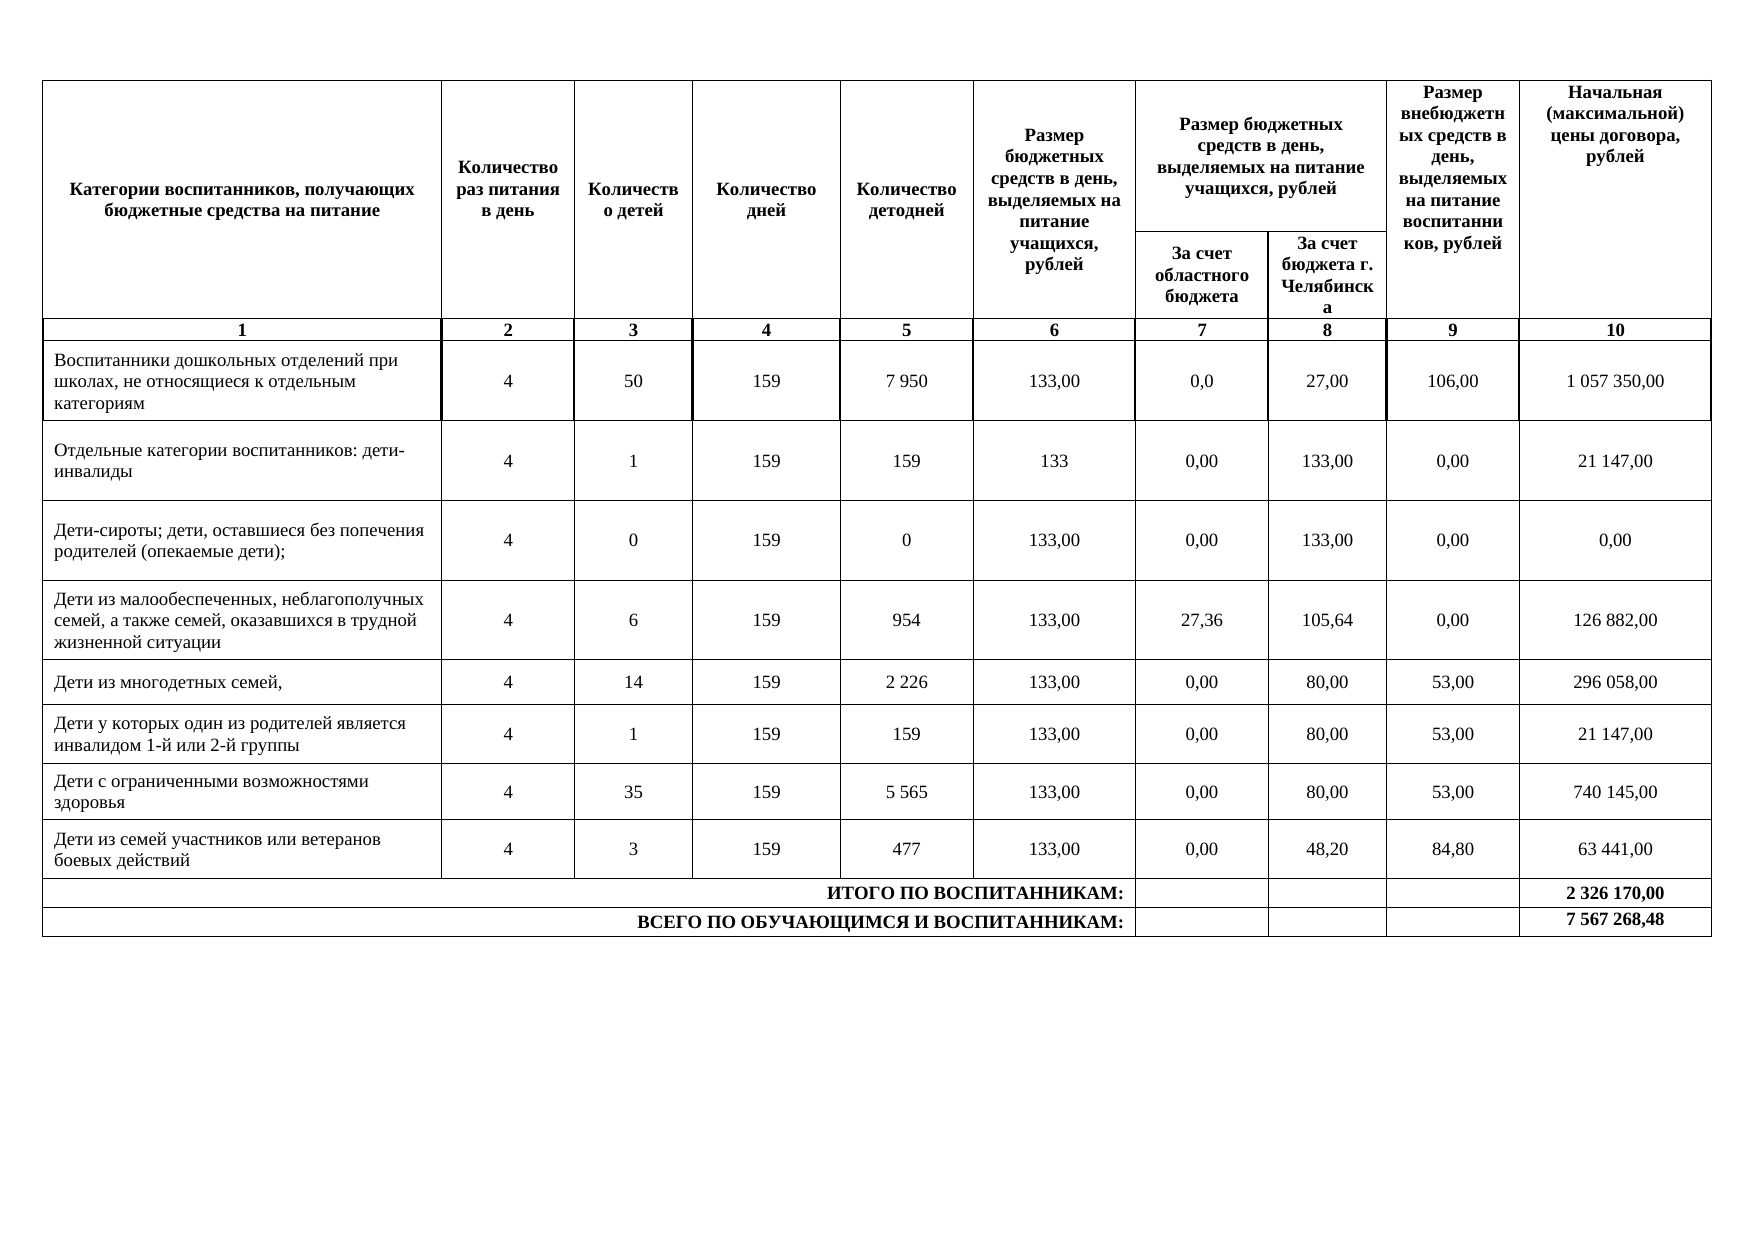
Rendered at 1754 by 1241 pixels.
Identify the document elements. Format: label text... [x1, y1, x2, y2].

table_cell 1 [575, 421, 692, 500]
table_cell 0,00 [1136, 501, 1268, 579]
table_cell 0,00 [1136, 764, 1268, 819]
table_cell 80,00 [1269, 660, 1386, 704]
table_cell 4 [442, 581, 574, 659]
table_cell Дети-сироты; дети, оставшиеся без попечения родителей (опекаемые дети); [43, 501, 441, 579]
table_cell 5 [841, 319, 972, 340]
table_cell 27,36 [1136, 581, 1268, 659]
table_cell [1136, 908, 1268, 936]
table_cell 159 [693, 705, 840, 762]
table_cell 4 [442, 705, 574, 762]
table_cell 477 [841, 820, 973, 878]
table_cell 133,00 [1269, 501, 1386, 579]
table_cell 4 [442, 421, 574, 500]
table_cell 14 [575, 660, 692, 704]
table_header Размер бюджетных средств в день, выделяемых на питание учащихся, рублей [974, 81, 1135, 318]
table_cell 3 [575, 820, 692, 878]
table_cell 80,00 [1269, 764, 1386, 819]
table_header Количество дней [693, 81, 840, 318]
table_cell 133,00 [974, 501, 1135, 579]
table_cell Дети с ограниченными возможностями здоровья [43, 764, 441, 819]
table_cell 6 [974, 319, 1134, 340]
table_cell 133,00 [974, 660, 1135, 704]
table_cell 9 [1388, 319, 1518, 340]
table_cell 84,80 [1387, 820, 1519, 878]
table_cell ВСЕГО ПО ОБУЧАЮЩИМСЯ И ВОСПИТАННИКАМ: [43, 908, 1135, 936]
table_cell 159 [693, 764, 840, 819]
table_cell 10 [1520, 319, 1710, 340]
table_header Категории воспитанников, получающих бюджетные средства на питание [43, 81, 441, 318]
table_cell [1269, 879, 1386, 907]
table_header Количество раз питания в день [442, 81, 574, 318]
table_cell 133,00 [974, 581, 1135, 659]
table_cell 7 950 [841, 341, 972, 420]
table_cell 0,00 [1136, 421, 1268, 500]
table_cell 159 [841, 705, 973, 762]
table_cell 296 058,00 [1520, 660, 1711, 704]
table_header Размер бюджетных средств в день, выделяемых на питание учащихся, рублей [1136, 81, 1386, 231]
table_cell 105,64 [1269, 581, 1386, 659]
table_cell 1 [575, 705, 692, 762]
table_cell Дети у которых один из родителей является инвалидом 1-й или 2-й группы [43, 705, 441, 762]
table_header Начальная (максимальной) цены договора, рублей [1520, 81, 1711, 318]
table_cell 0,0 [1136, 341, 1267, 420]
table_cell [1387, 908, 1519, 936]
table_cell 63 441,00 [1520, 820, 1711, 878]
table_cell 4 [442, 660, 574, 704]
table_cell 7 [1136, 319, 1267, 340]
table_cell 0,00 [1136, 705, 1268, 762]
table_cell 159 [693, 501, 840, 579]
table_cell 1 [44, 319, 440, 340]
table_cell 48,20 [1269, 820, 1386, 878]
table_cell 159 [693, 660, 840, 704]
table_cell 0,00 [1520, 501, 1711, 579]
table_cell 133,00 [974, 764, 1135, 819]
table_cell 27,00 [1269, 341, 1385, 420]
table_cell Дети из малообеспеченных, неблагополучных семей, а также семей, оказавшихся в трудной жизненной ситуации [43, 581, 441, 659]
table_header Размер внебюджетных средств в день, выделяемых на питание воспитанников, рублей [1387, 81, 1519, 318]
table_cell 159 [693, 820, 840, 878]
table_cell 133,00 [1269, 421, 1386, 500]
table_cell 80,00 [1269, 705, 1386, 762]
table_cell 4 [442, 820, 574, 878]
table_cell 53,00 [1387, 660, 1519, 704]
table_cell 4 [443, 341, 573, 420]
table_header Количество детей [575, 81, 692, 318]
table_cell 133,00 [974, 341, 1134, 420]
table_cell 133,00 [974, 820, 1135, 878]
table_header Количество детодней [841, 81, 973, 318]
table_cell 159 [693, 421, 840, 500]
table_cell 0 [841, 501, 973, 579]
table_cell 106,00 [1388, 341, 1518, 420]
table_cell 954 [841, 581, 973, 659]
table_cell 3 [575, 319, 691, 340]
table_cell 4 [442, 764, 574, 819]
table_cell [1269, 908, 1386, 936]
table_cell 1 057 350,00 [1520, 341, 1710, 420]
table_cell 159 [841, 421, 973, 500]
table_cell 740 145,00 [1520, 764, 1711, 819]
table_cell 0,00 [1387, 581, 1519, 659]
table_cell 0,00 [1387, 421, 1519, 500]
table_cell 6 [575, 581, 692, 659]
table_cell 21 147,00 [1520, 421, 1711, 500]
table_cell [1136, 879, 1268, 907]
table_cell 4 [694, 319, 839, 340]
table_cell За счет бюджета г. Челябинска [1269, 232, 1386, 318]
table_cell 159 [693, 581, 840, 659]
table_cell 4 [442, 501, 574, 579]
table_cell За счет областного бюджета [1136, 232, 1267, 318]
table_cell 21 147,00 [1520, 705, 1711, 762]
table_cell 0 [575, 501, 692, 579]
table_cell 0,00 [1387, 501, 1519, 579]
table_cell 126 882,00 [1520, 581, 1711, 659]
table_cell 35 [575, 764, 692, 819]
table_cell [1387, 879, 1519, 907]
table_cell Воспитанники дошкольных отделений при школах, не относящиеся к отдельным категориям [44, 341, 440, 420]
table_cell 2 326 170,00 [1520, 879, 1711, 907]
table_cell 159 [694, 341, 839, 420]
table_cell 133,00 [974, 705, 1135, 762]
table_cell 8 [1269, 319, 1385, 340]
table_cell Дети из семей участников или ветеранов боевых действий [43, 820, 441, 878]
table_cell Дети из многодетных семей, [43, 660, 441, 704]
table_cell 0,00 [1136, 660, 1268, 704]
table_cell 53,00 [1387, 764, 1519, 819]
table_cell 133 [974, 421, 1135, 500]
table_cell 2 226 [841, 660, 973, 704]
table_cell 7 567 268,48 [1520, 908, 1711, 936]
table_cell 50 [575, 341, 691, 420]
table_cell 2 [443, 319, 573, 340]
table_cell 53,00 [1387, 705, 1519, 762]
table_cell 5 565 [841, 764, 973, 819]
table_cell Отдельные категории воспитанников: дети-инвалиды [43, 421, 441, 500]
table_cell ИТОГО ПО ВОСПИТАННИКАМ: [43, 879, 1135, 907]
table_cell 0,00 [1136, 820, 1268, 878]
